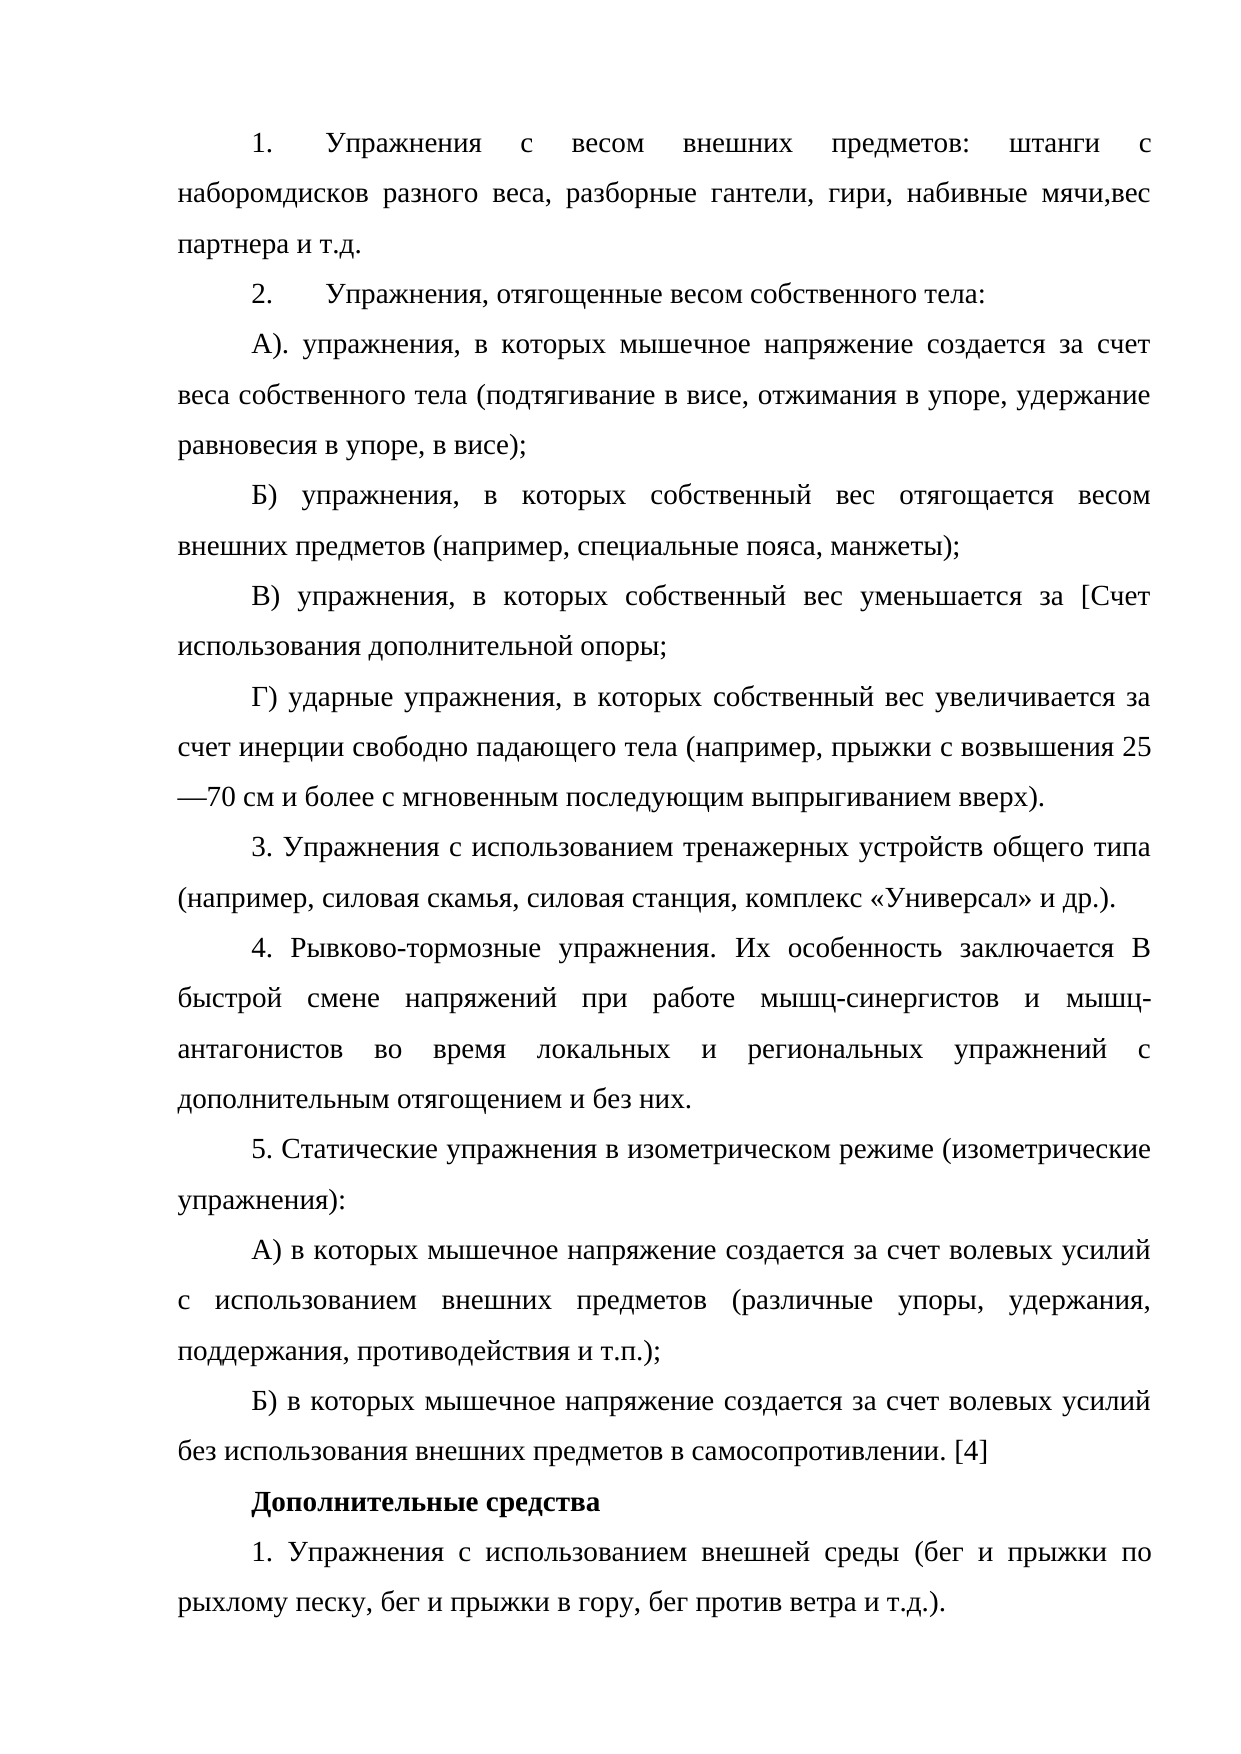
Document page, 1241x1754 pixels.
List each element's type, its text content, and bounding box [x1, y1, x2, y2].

text Г) ударные упражнения, в которых собственный вес увеличивается за счет инерции свободно падающего тела (например, прыжки с возвышения 25—70 см и более с мгновенным последующим выпрыгиванием вверх). [177, 679, 1152, 813]
text Б) упражнения, в которых собственный вес отягощается весом внешних предметов (например, специальные пояса, манжеты); [177, 477, 1152, 561]
text 5. Статические упражнения в изометрическом режиме (изометрические упражнения): [177, 1131, 1152, 1215]
text В) упражнения, в которых собственный вес уменьшается за [Счет использования дополнительной опоры; [177, 578, 1152, 662]
text Б) в которых мышечное напряжение создается за счет волевых усилий без использования внешних предметов в самосопротивлении. [4] [177, 1383, 1152, 1467]
text Дополнительные средства [177, 1484, 1152, 1517]
text 2. Упражнения, отягощенные весом собственного тела: [177, 276, 1152, 310]
text 1. Упражнения с использованием внешней среды (бег и прыжки по рыхлому песку, бег и прыжки в гору, бег против ветра и т.д.). [177, 1534, 1152, 1618]
text 4. Рывково-тормозные упражнения. Их особенность заключается В быстрой смене напряжений при работе мышц-синергистов и мышц-антагонистов во время локальных и региональных упражнений с дополнительным отягощением и без них. [177, 930, 1152, 1115]
text А). упражнения, в которых мышечное напряжение создается за счет веса собственного тела (подтягивание в висе, отжимания в упоре, удержание равновесия в упоре, в висе); [177, 326, 1152, 461]
text 3. Упражнения с использованием тренажерных устройств общего типа (например, силовая скамья, силовая станция, комплекс «Универсал» и др.). [177, 829, 1152, 913]
text А) в которых мышечное напряжение создается за счет волевых усилий с использованием внешних предметов (различные упоры, удержания, поддержания, противодействия и т.п.); [177, 1232, 1152, 1366]
text 1. Упражнения с весом внешних предметов: штанги с наборомдисков разного веса, разборные гантели, гири, набивные мячи,вес партнера и т.д. [177, 125, 1152, 259]
